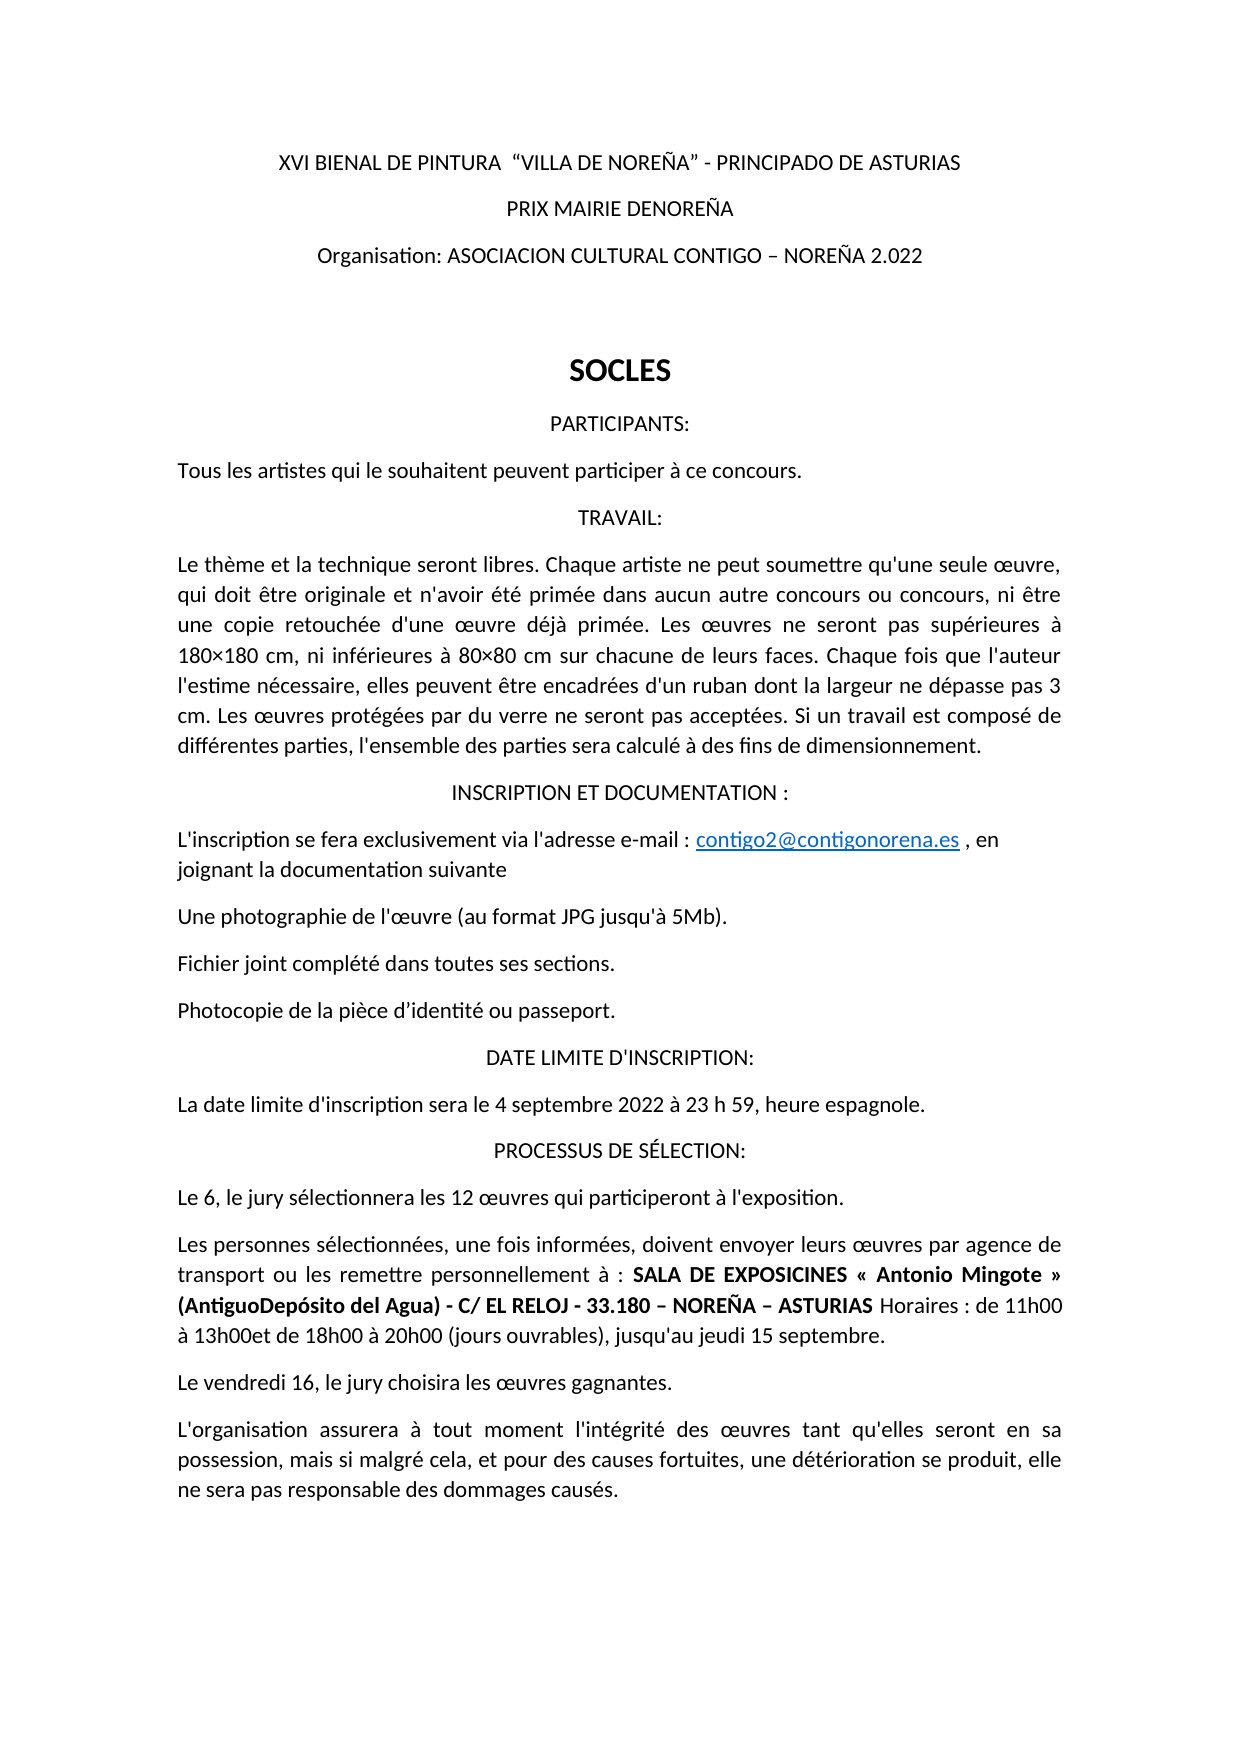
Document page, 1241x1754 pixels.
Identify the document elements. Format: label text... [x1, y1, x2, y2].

text La date limite d'inscription sera le 4 septembre 2022 à 23 h 59, heure espagnole. [177, 1090, 1063, 1118]
text PARTICIPANTS: [177, 409, 1063, 437]
text PRIX MAIRIE DENOREÑA [177, 194, 1063, 222]
text L'organisation assurera à tout moment l'intégrité des œuvres tant qu'elles seront en sa possession, mais si malgré cela, et pour des causes fortuites, une détérioration se produit, elle ne sera pas responsable des dommages causés. [177, 1415, 1063, 1503]
text Organisation: ASOCIACION CULTURAL CONTIGO – NOREÑA 2.022 [177, 241, 1063, 269]
text INSCRIPTION ET DOCUMENTATION : [177, 778, 1063, 806]
text Une photographie de l'œuvre (au format JPG jusqu'à 5Mb). [177, 902, 1063, 930]
text L'inscription se fera exclusivement via l'adresse e-mail : contigo2@contigonorena.es , en joignant la documentation suivante [177, 825, 1063, 883]
text Les personnes sélectionnées, une fois informées, doivent envoyer leurs œuvres par agence de transport ou les remettre personnellement à : SALA DE EXPOSICINES « Antonio Mingote » (AntiguoDepósito del Agua) - C/ EL RELOJ - 33.180 – NOREÑA – ASTURIAS Horaires : de 11h00 à 13h00et de 18h00 à 20h00 (jours ouvrables), jusqu'au jeudi 15 septembre. [177, 1230, 1063, 1349]
text XVI BIENAL DE PINTURA “VILLA DE NOREÑA” - PRINCIPADO DE ASTURIAS [177, 148, 1063, 176]
text Tous les artistes qui le souhaitent peuvent participer à ce concours. [177, 456, 1063, 484]
text Le thème et la technique seront libres. Chaque artiste ne peut soumettre qu'une seule œuvre, qui doit être originale et n'avoir été primée dans aucun autre concours ou concours, ni être une copie retouchée d'une œuvre déjà primée. Les œuvres ne seront pas supérieures à 180×180 cm, ni inférieures à 80×80 cm sur chacune de leurs faces. Chaque fois que l'auteur l'estime nécessaire, elles peuvent être encadrées d'un ruban dont la largeur ne dépasse pas 3 cm. Les œuvres protégées par du verre ne seront pas acceptées. Si un travail est composé de différentes parties, l'ensemble des parties sera calculé à des fins de dimensionnement. [177, 550, 1063, 759]
text PROCESSUS DE SÉLECTION: [177, 1137, 1063, 1164]
text Photocopie de la pièce d’identité ou passeport. [177, 996, 1063, 1024]
text SOCLES [177, 349, 1063, 389]
text DATE LIMITE D'INSCRIPTION: [177, 1043, 1063, 1071]
text TRAVAIL: [177, 503, 1063, 531]
text Fichier joint complété dans toutes ses sections. [177, 949, 1063, 977]
text Le vendredi 16, le jury choisira les œuvres gagnantes. [177, 1368, 1063, 1396]
text Le 6, le jury sélectionnera les 12 œuvres qui participeront à l'exposition. [177, 1183, 1063, 1211]
